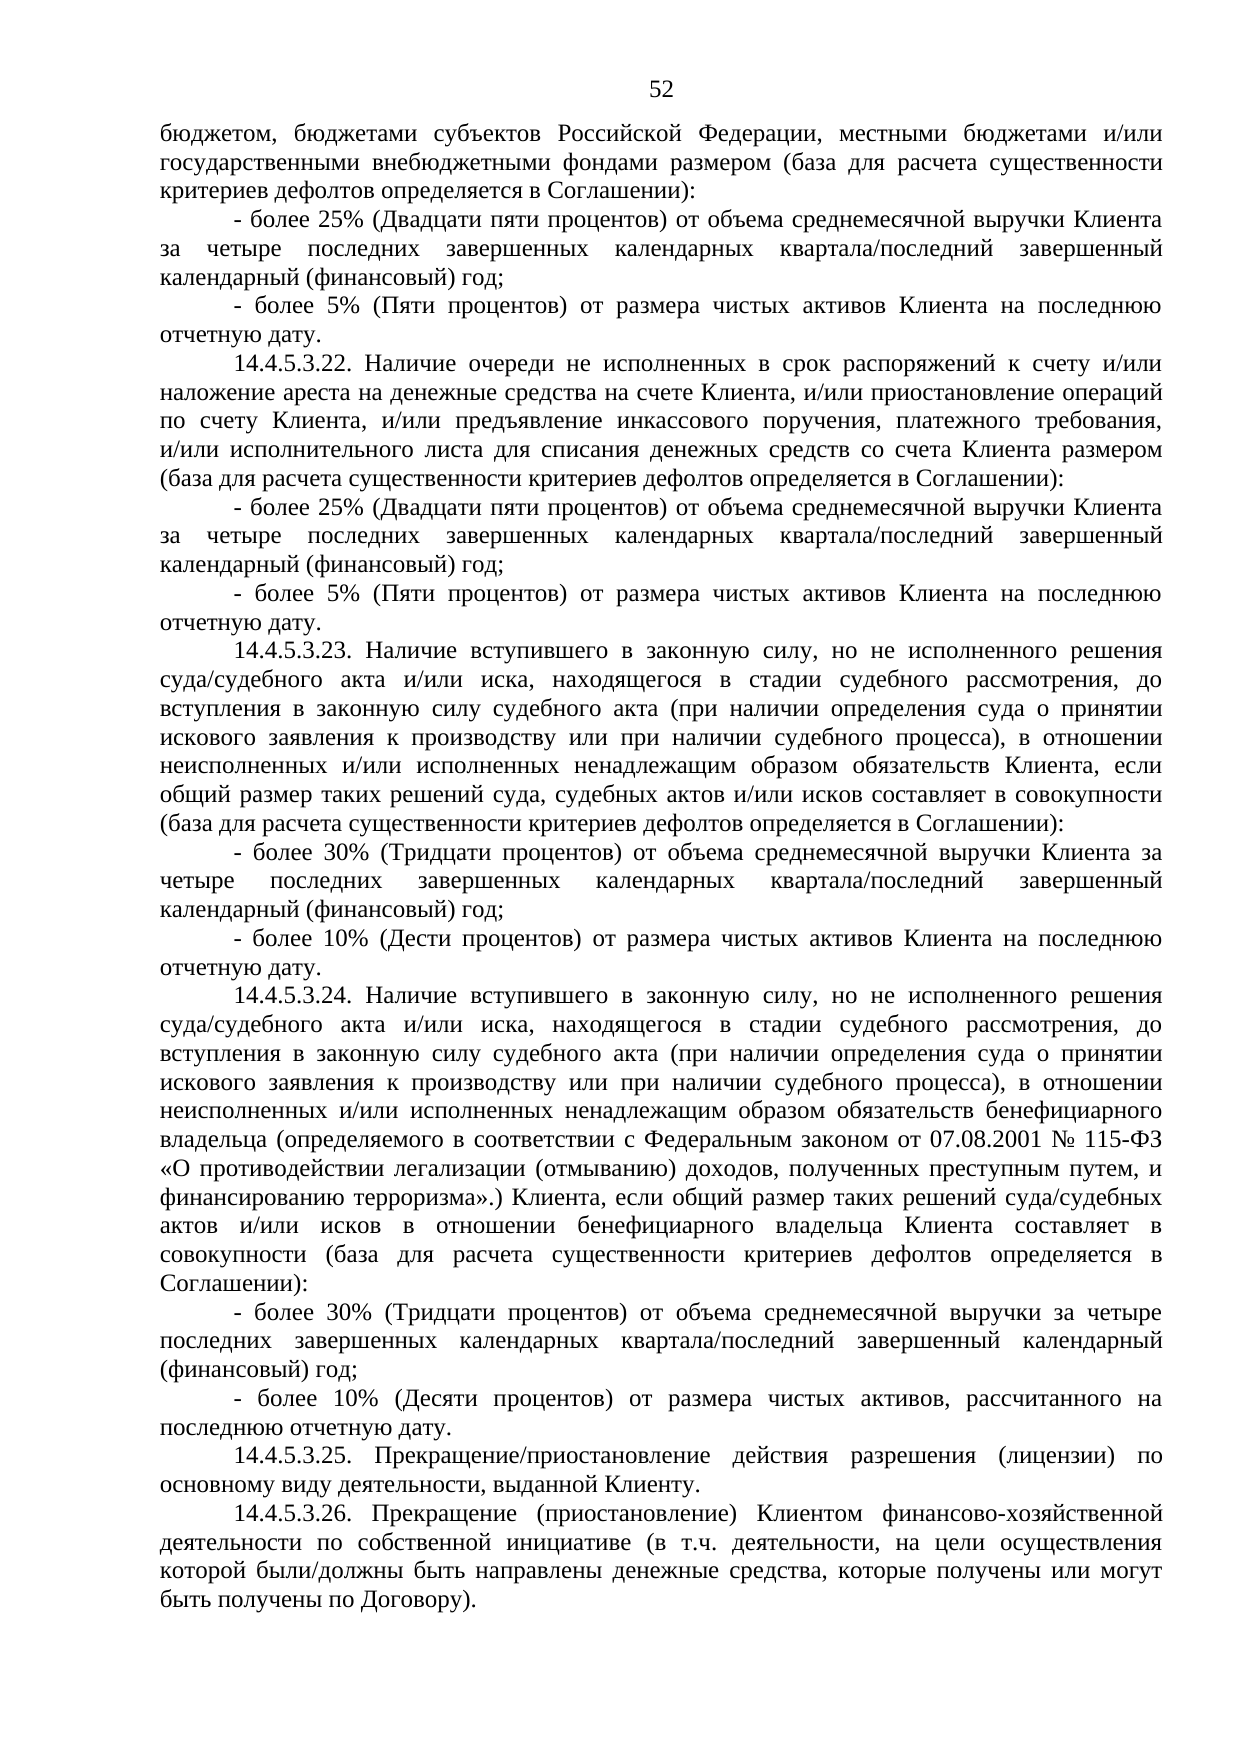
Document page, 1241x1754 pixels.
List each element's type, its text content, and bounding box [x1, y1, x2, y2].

text - более 5% (Пяти процентов) от размера чистых активов Клиента на последнюю отчетную дату. [159, 578, 1163, 636]
text 14.4.5.3.24. Наличие вступившего в законную силу, но не исполненного решения суда/судебного акта и/или иска, находящегося в стадии судебного рассмотрения, до вступления в законную силу судебного акта (при наличии определения суда о принятии искового заявления к производству или при наличии судебного процесса), в отношении неисполненных и/или исполненных ненадлежащим образом обязательств бенефициарного владельца (определяемого в соответствии с Федеральным законом от 07.08.2001 № 115-ФЗ «О противодействии легализации (отмыванию) доходов, полученных преступным путем, и финансированию терроризма».) Клиента, если общий размер таких решений суда/судебных актов и/или исков в отношении бенефициарного владельца Клиента составляет в совокупности (база для расчета существенности критериев дефолтов определяется в Соглашении): [159, 981, 1163, 1297]
text 14.4.5.3.23. Наличие вступившего в законную силу, но не исполненного решения суда/судебного акта и/или иска, находящегося в стадии судебного рассмотрения, до вступления в законную силу судебного акта (при наличии определения суда о принятии искового заявления к производству или при наличии судебного процесса), в отношении неисполненных и/или исполненных ненадлежащим образом обязательств Клиента, если общий размер таких решений суда, судебных актов и/или исков составляет в совокупности (база для расчета существенности критериев дефолтов определяется в Соглашении): [159, 636, 1163, 837]
text - более 25% (Двадцати пяти процентов) от объема среднемесячной выручки Клиента за четыре последних завершенных календарных квартала/последний завершенный календарный (финансовый) год; [159, 204, 1163, 291]
text - более 30% (Тридцати процентов) от объема среднемесячной выручки за четыре последних завершенных календарных квартала/последний завершенный календарный (финансовый) год; [159, 1297, 1163, 1383]
text - более 5% (Пяти процентов) от размера чистых активов Клиента на последнюю отчетную дату. [159, 291, 1163, 348]
text - более 30% (Тридцати процентов) от объема среднемесячной выручки Клиента за четыре последних завершенных календарных квартала/последний завершенный календарный (финансовый) год; [159, 837, 1163, 923]
text 14.4.5.3.22. Наличие очереди не исполненных в срок распоряжений к счету и/или наложение ареста на денежные средства на счете Клиента, и/или приостановление операций по счету Клиента, и/или предъявление инкассового поручения, платежного требования, и/или исполнительного листа для списания денежных средств со счета Клиента размером (база для расчета существенности критериев дефолтов определяется в Соглашении): [159, 348, 1163, 492]
text - более 10% (Дести процентов) от размера чистых активов Клиента на последнюю отчетную дату. [159, 923, 1163, 981]
text 14.4.5.3.25. Прекращение/приостановление действия разрешения (лицензии) по основному виду деятельности, выданной Клиенту. [159, 1441, 1163, 1498]
text 14.4.5.3.26. Прекращение (приостановление) Клиентом финансово-хозяйственной деятельности по собственной инициативе (в т.ч. деятельности, на цели осуществления которой были/должны быть направлены денежные средства, которые получены или могут быть получены по Договору). [159, 1498, 1163, 1613]
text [159, 118, 1163, 204]
text - более 10% (Десяти процентов) от размера чистых активов, рассчитанного на последнюю отчетную дату. [159, 1383, 1163, 1441]
text - более 25% (Двадцати пяти процентов) от объема среднемесячной выручки Клиента за четыре последних завершенных календарных квартала/последний завершенный календарный (финансовый) год; [159, 492, 1163, 578]
